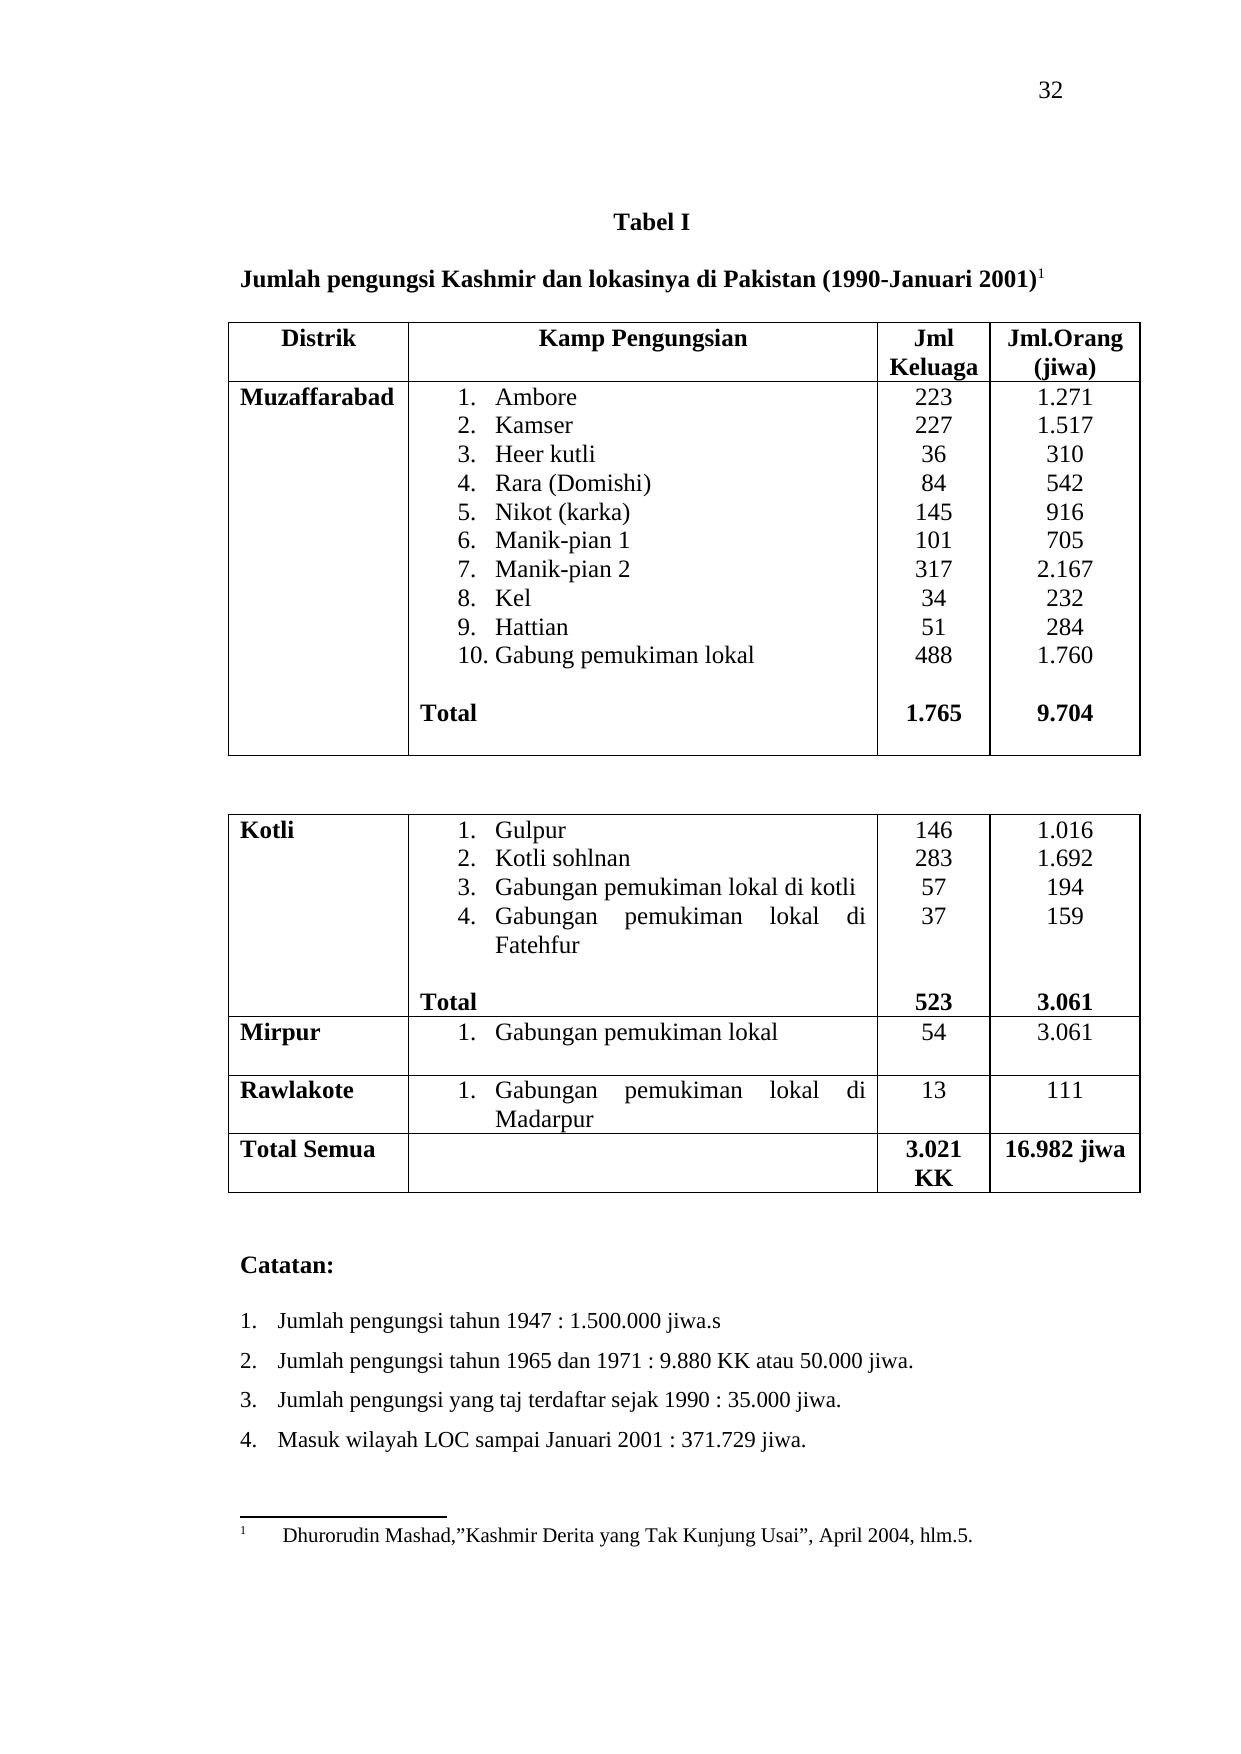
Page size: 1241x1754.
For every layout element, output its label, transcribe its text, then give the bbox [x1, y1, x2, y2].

list Jumlah pengungsi tahun 1965 dan 1971 : 9.880 KK atau 50.000 jiwa. [240, 1347, 1063, 1373]
text Catatan: [240, 1250, 1063, 1279]
table_header Kotli [229, 815, 408, 1016]
list Jumlah pengungsi tahun 1947 : 1.500.000 jiwa.s [240, 1308, 1063, 1334]
table_header Gulpur Kotli sohlnan Gabungan pemukiman lokal di kotli Gabungan pemukiman lokal di Fatehfur Total [409, 815, 877, 1016]
table_header 1.016 1.692 194 159 3.061 [991, 815, 1139, 1016]
table_cell Muzaffarabad [229, 382, 408, 755]
subtitle Tabel I [240, 207, 1063, 236]
table_cell Gabungan pemukiman lokal di Madarpur [409, 1076, 877, 1133]
table_cell Rawlakote [229, 1076, 408, 1133]
list Masuk wilayah LOC sampai Januari 2001 : 371.729 jiwa. [240, 1426, 1063, 1452]
table_header Distrik [229, 323, 408, 381]
table_cell 3.021 KK [878, 1134, 989, 1192]
table_cell Mirpur [229, 1017, 408, 1074]
table_cell 1.271 1.517 310 542 916 705 2.167 232 284 1.760 9.704 [991, 382, 1139, 755]
table_header Kamp Pengungsian [409, 323, 877, 381]
table_cell 13 [878, 1076, 989, 1133]
list Jumlah pengungsi yang taj terdaftar sejak 1990 : 35.000 jiwa. [240, 1387, 1063, 1413]
table_header 146 283 57 37 523 [878, 815, 989, 1016]
table_cell Total Semua [229, 1134, 408, 1192]
table_cell 16.982 jiwa [991, 1134, 1139, 1192]
text Jumlah pengungsi Kashmir dan lokasinya di Pakistan (1990-Januari 2001) [240, 264, 1063, 293]
table_cell 223 227 36 84 145 101 317 34 51 488 1.765 [878, 382, 989, 755]
table_cell [409, 1134, 877, 1192]
table_cell 111 [991, 1076, 1139, 1133]
table_cell Gabungan pemukiman lokal [409, 1017, 877, 1074]
table_header Jml.Orang (jiwa) [991, 323, 1139, 381]
table_cell 54 [878, 1017, 989, 1074]
table_header Jml Keluaga [878, 323, 989, 381]
table_cell 3.061 [991, 1017, 1139, 1074]
table_cell Ambore Kamser Heer kutli Rara (Domishi) Nikot (karka) Manik-pian 1 Manik-pian 2 Kel Hattian Gabung pemukiman lokal Total [409, 382, 877, 755]
